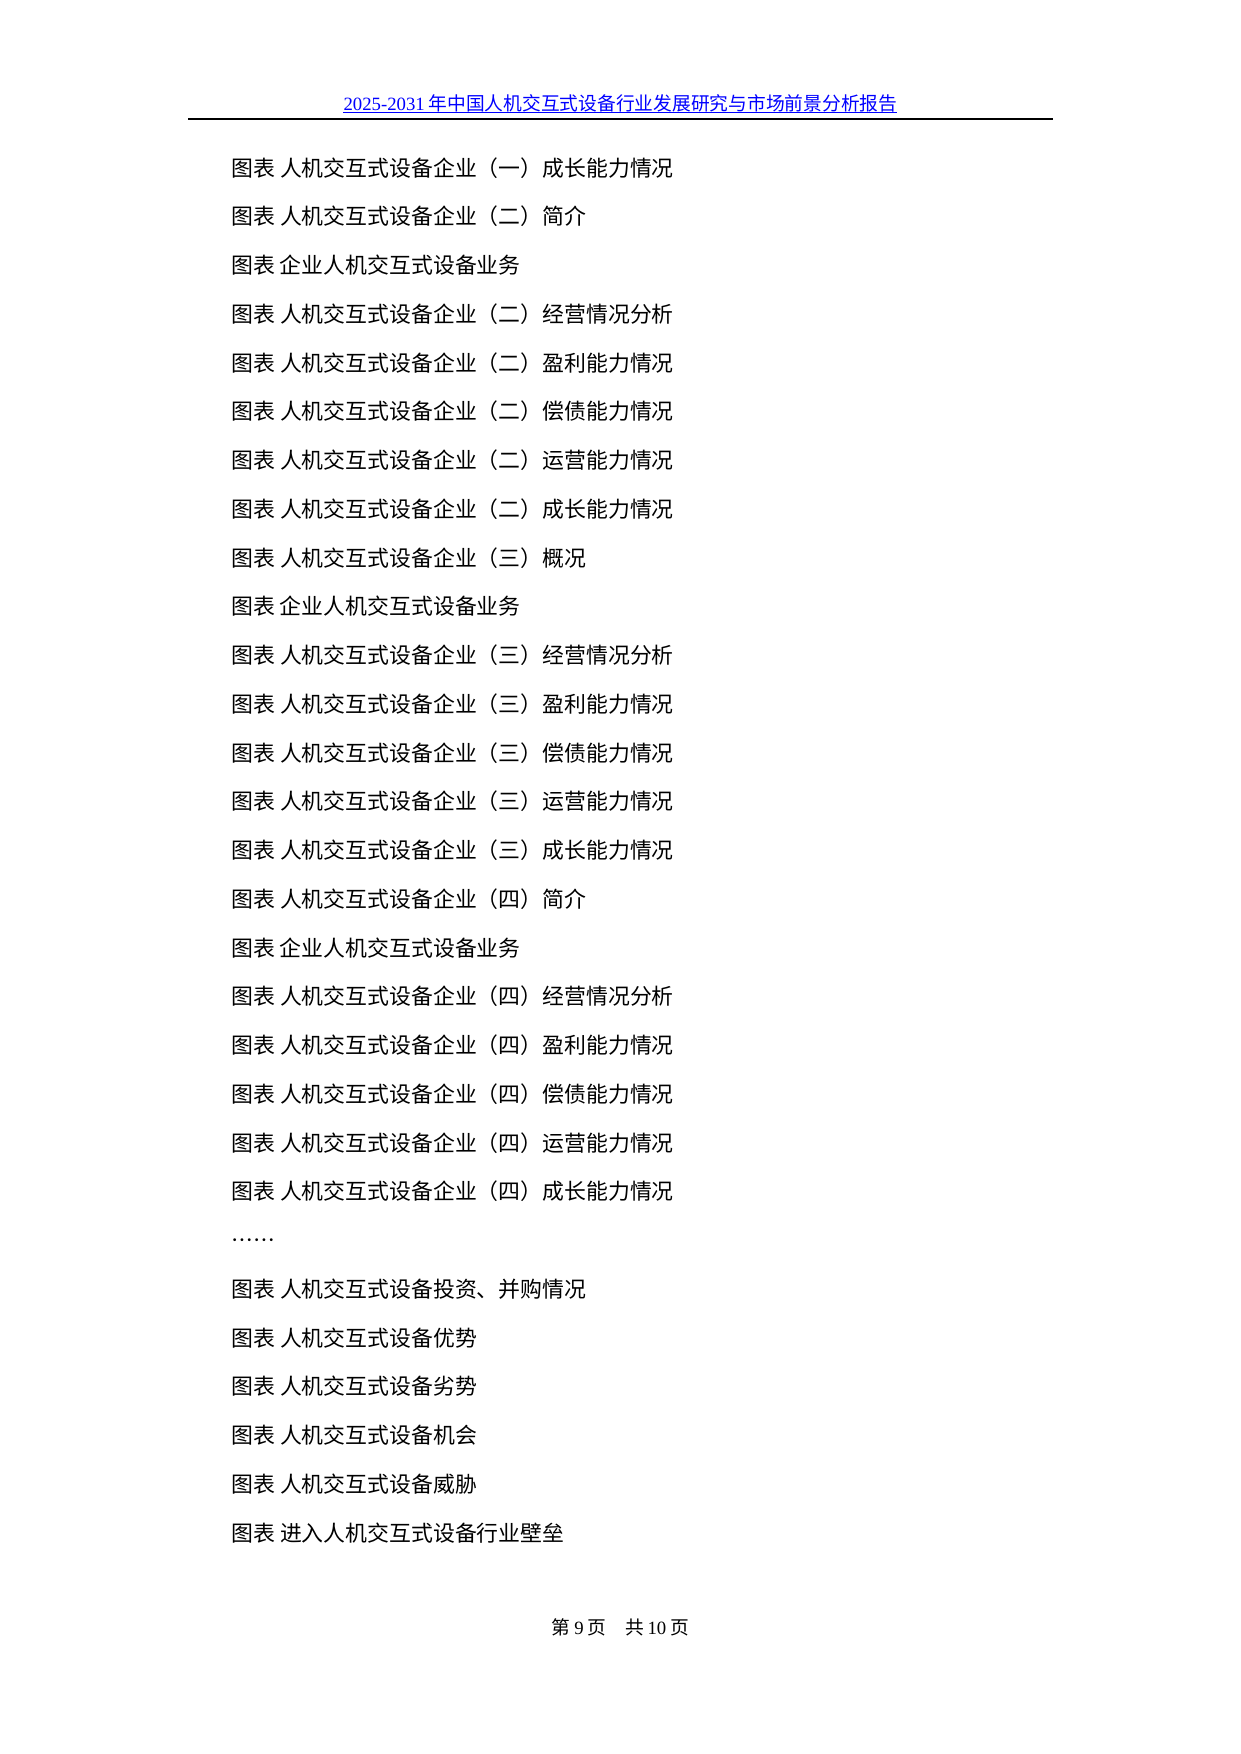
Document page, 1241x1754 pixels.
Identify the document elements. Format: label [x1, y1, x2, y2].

text [187, 150, 1053, 1548]
